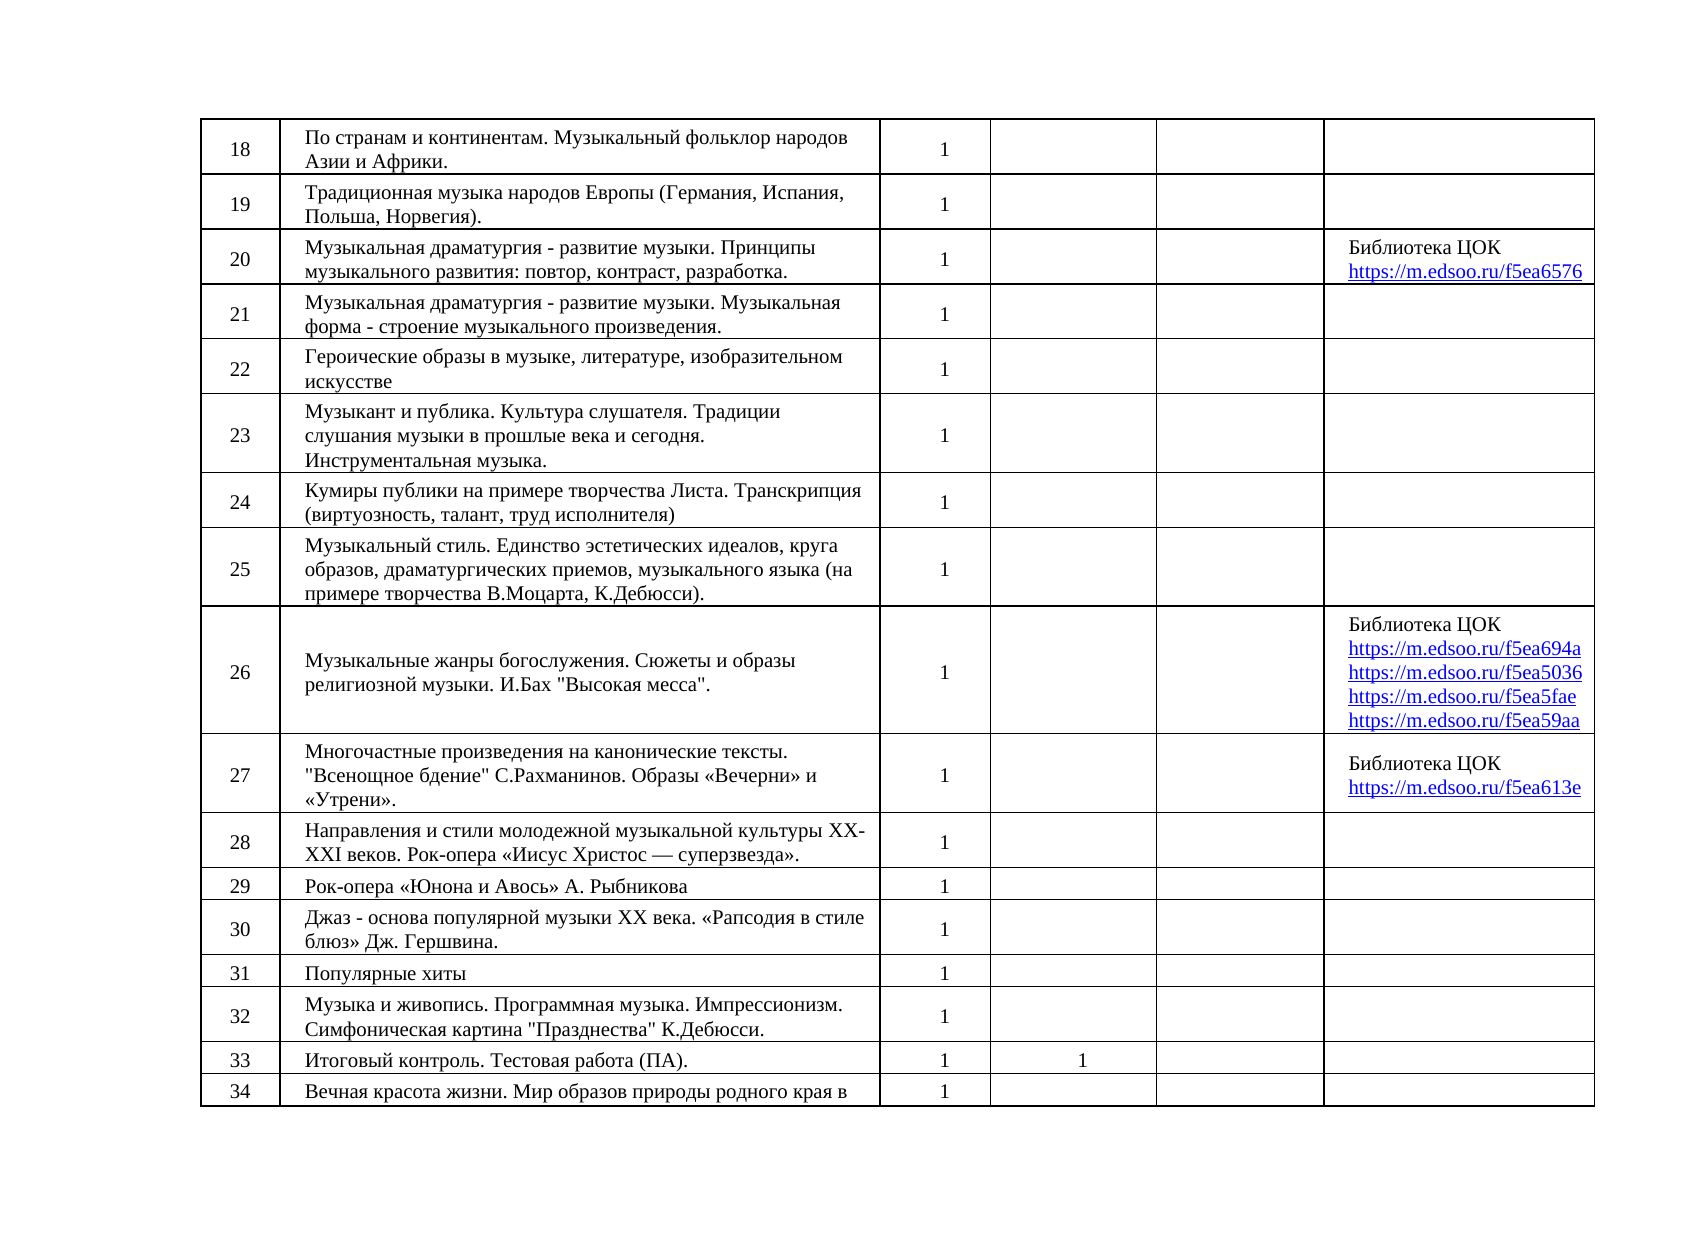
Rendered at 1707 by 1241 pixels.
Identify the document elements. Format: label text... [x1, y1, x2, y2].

table_cell [991, 987, 1156, 1041]
table_cell Библиотека ЦОК https://m.edsoo.ru/f5ea6576 [1325, 230, 1594, 283]
table_cell [991, 230, 1156, 283]
table_cell [1325, 394, 1594, 472]
table_cell 24 [202, 473, 279, 526]
table_cell [991, 868, 1156, 898]
table_cell [1325, 987, 1594, 1041]
table_cell Музыка и живопись. Программная музыка. Импрессионизм. Симфоническая картина "Празднества" К.Дебюсси. [281, 987, 879, 1041]
table_cell [1325, 175, 1594, 228]
table_cell Многочастные произведения на канонические тексты. "Всенощное бдение" С.Рахманинов. Образы «Вечерни» и «Утрени». [281, 734, 879, 811]
table_cell 20 [202, 230, 279, 283]
table_cell 1 [881, 473, 990, 526]
table_cell 1 [881, 1074, 990, 1105]
table_cell Музыкант и публика. Культура слушателя. Традиции слушания музыки в прошлые века и сегодня. Инструментальная музыка. [281, 394, 879, 472]
table_cell [1157, 394, 1323, 472]
table_cell Итоговый контроль. Тестовая работа (ПА). [281, 1042, 879, 1073]
table_cell 30 [202, 900, 279, 953]
table_cell 32 [202, 987, 279, 1041]
table_cell [1325, 285, 1594, 338]
table_cell Библиотека ЦОК https://m.edsoo.ru/f5ea694a https://m.edsoo.ru/f5ea5036 https://m.edsoo.ru/f5ea5fae https://m.edsoo.ru/f5ea59aa [1325, 607, 1594, 732]
table_cell По странам и континентам. Музыкальный фольклор народов Азии и Африки. [281, 120, 879, 173]
table_cell [1157, 987, 1323, 1041]
table_cell 31 [202, 955, 279, 986]
table_cell Музыкальный стиль. Единство эстетических идеалов, круга образов, драматургических приемов, музыкального языка (на примере творчества В.Моцарта, К.Дебюсси). [281, 528, 879, 605]
table_cell 1 [881, 987, 990, 1041]
table_cell 1 [881, 900, 990, 953]
table_cell Традиционная музыка народов Европы (Германия, Испания, Польша, Норвегия). [281, 175, 879, 228]
table_cell [1157, 900, 1323, 953]
table_cell Музыкальная драматургия - развитие музыки. Принципы музыкального развития: повтор, контраст, разработка. [281, 230, 879, 283]
table_cell 21 [202, 285, 279, 338]
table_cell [281, 1074, 879, 1105]
table_cell 27 [202, 734, 279, 811]
table_cell [991, 473, 1156, 526]
table_cell 34 [202, 1074, 279, 1105]
table_cell 18 [202, 120, 279, 173]
table_cell Музыкальная драматургия - развитие музыки. Музыкальная форма - строение музыкального произведения. [281, 285, 879, 338]
table_cell Направления и стили молодежной музыкальной культуры XX-XXI веков. Рок-опера «Иисус Христос — суперзвезда». [281, 813, 879, 866]
table_cell Джаз - основа популярной музыки XX века. «Рапсодия в стиле блюз» Дж. Гершвина. [281, 900, 879, 953]
table_cell [1157, 1042, 1323, 1073]
table_cell Героические образы в музыке, литературе, изобразительном искусстве [281, 339, 879, 393]
table_cell [1157, 120, 1323, 173]
table_cell 1 [881, 607, 990, 732]
table_cell [1157, 230, 1323, 283]
table_cell 29 [202, 868, 279, 898]
table_cell Рок-опера «Юнона и Авось» А. Рыбникова [281, 868, 879, 898]
table_cell 1 [881, 734, 990, 811]
table_cell 25 [202, 528, 279, 605]
table_cell [991, 607, 1156, 732]
table_cell 1 [881, 175, 990, 228]
table_cell 1 [881, 955, 990, 986]
table_cell 19 [202, 175, 279, 228]
table_cell [1157, 955, 1323, 986]
table_cell 1 [881, 868, 990, 898]
table_cell Библиотека ЦОК https://m.edsoo.ru/f5ea613e [1325, 734, 1594, 811]
table_cell [1325, 1074, 1594, 1105]
table_cell Музыкальные жанры богослужения. Сюжеты и образы религиозной музыки. И.Бах "Высокая месса". [281, 607, 879, 732]
table_cell [1157, 473, 1323, 526]
table_cell 1 [881, 528, 990, 605]
table_cell 22 [202, 339, 279, 393]
table_cell [1325, 955, 1594, 986]
table_cell 26 [202, 607, 279, 732]
table_cell [1157, 175, 1323, 228]
table_cell [1157, 285, 1323, 338]
table_cell [1325, 813, 1594, 866]
table_cell [1157, 339, 1323, 393]
table_cell [1157, 607, 1323, 732]
table_cell Кумиры публики на примере творчества Листа. Транскрипция (виртуозность, талант, труд исполнителя) [281, 473, 879, 526]
table_cell 1 [991, 1042, 1156, 1073]
table_cell [1325, 868, 1594, 898]
table_cell [1157, 734, 1323, 811]
table_cell [1325, 1042, 1594, 1073]
table_cell 1 [881, 394, 990, 472]
table_cell 1 [881, 285, 990, 338]
table_cell [991, 734, 1156, 811]
table_cell 1 [881, 120, 990, 173]
table_cell [991, 528, 1156, 605]
table_cell 1 [881, 813, 990, 866]
table_cell 33 [202, 1042, 279, 1073]
table_cell [991, 394, 1156, 472]
table_cell 1 [881, 230, 990, 283]
table_cell [1325, 339, 1594, 393]
table_cell [991, 813, 1156, 866]
table_cell [991, 285, 1156, 338]
table_cell 23 [202, 394, 279, 472]
table_cell 1 [881, 1042, 990, 1073]
table_cell [991, 120, 1156, 173]
table_cell Популярные хиты [281, 955, 879, 986]
table_cell [991, 339, 1156, 393]
table_cell 1 [881, 339, 990, 393]
table_cell [1157, 868, 1323, 898]
table_cell [991, 1074, 1156, 1105]
table_cell [1325, 900, 1594, 953]
table_cell [1157, 813, 1323, 866]
table_cell [1325, 120, 1594, 173]
table_cell [991, 175, 1156, 228]
table_cell [991, 955, 1156, 986]
table_cell [1325, 473, 1594, 526]
table_cell 28 [202, 813, 279, 866]
table_cell [1325, 528, 1594, 605]
table_cell [991, 900, 1156, 953]
table_cell [1157, 528, 1323, 605]
table_cell [1157, 1074, 1323, 1105]
